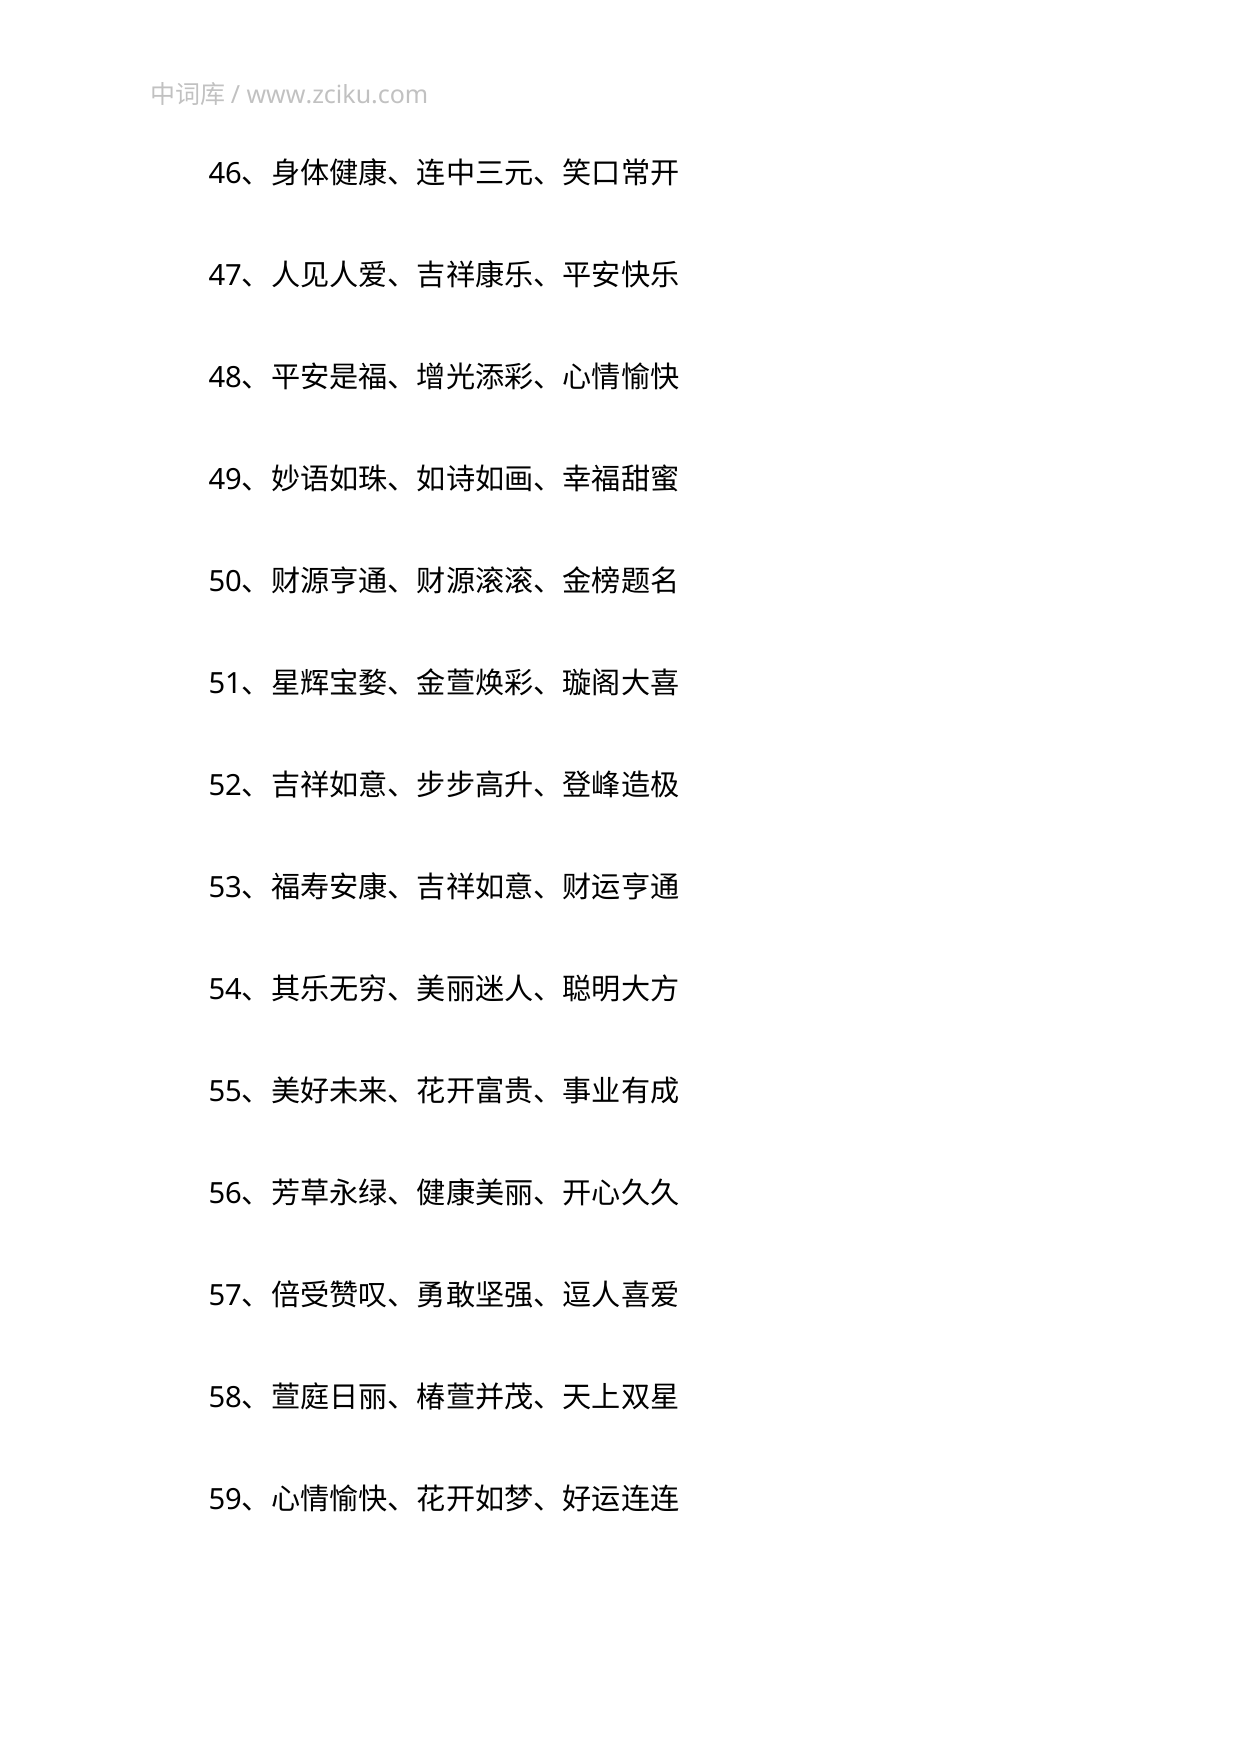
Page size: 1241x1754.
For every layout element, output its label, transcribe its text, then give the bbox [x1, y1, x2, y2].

text 58、萱庭日丽、椿萱并茂、天上双星 [150, 1374, 1090, 1416]
text 50、财源亨通、财源滚滚、金榜题名 [150, 558, 1090, 600]
text 56、芳草永绿、健康美丽、开心久久 [150, 1170, 1090, 1212]
text 52、吉祥如意、步步高升、登峰造极 [150, 762, 1090, 804]
text 49、妙语如珠、如诗如画、幸福甜蜜 [150, 456, 1090, 498]
text 59、心情愉快、花开如梦、好运连连 [150, 1476, 1090, 1518]
text 57、倍受赞叹、勇敢坚强、逗人喜爱 [150, 1272, 1090, 1314]
text 46、身体健康、连中三元、笑口常开 [150, 150, 1090, 192]
text 48、平安是福、增光添彩、心情愉快 [150, 354, 1090, 396]
text 53、福寿安康、吉祥如意、财运亨通 [150, 864, 1090, 906]
text 51、星辉宝婺、金萱焕彩、璇阁大喜 [150, 660, 1090, 702]
text 54、其乐无穷、美丽迷人、聪明大方 [150, 966, 1090, 1008]
text 55、美好未来、花开富贵、事业有成 [150, 1068, 1090, 1110]
text 47、人见人爱、吉祥康乐、平安快乐 [150, 252, 1090, 294]
